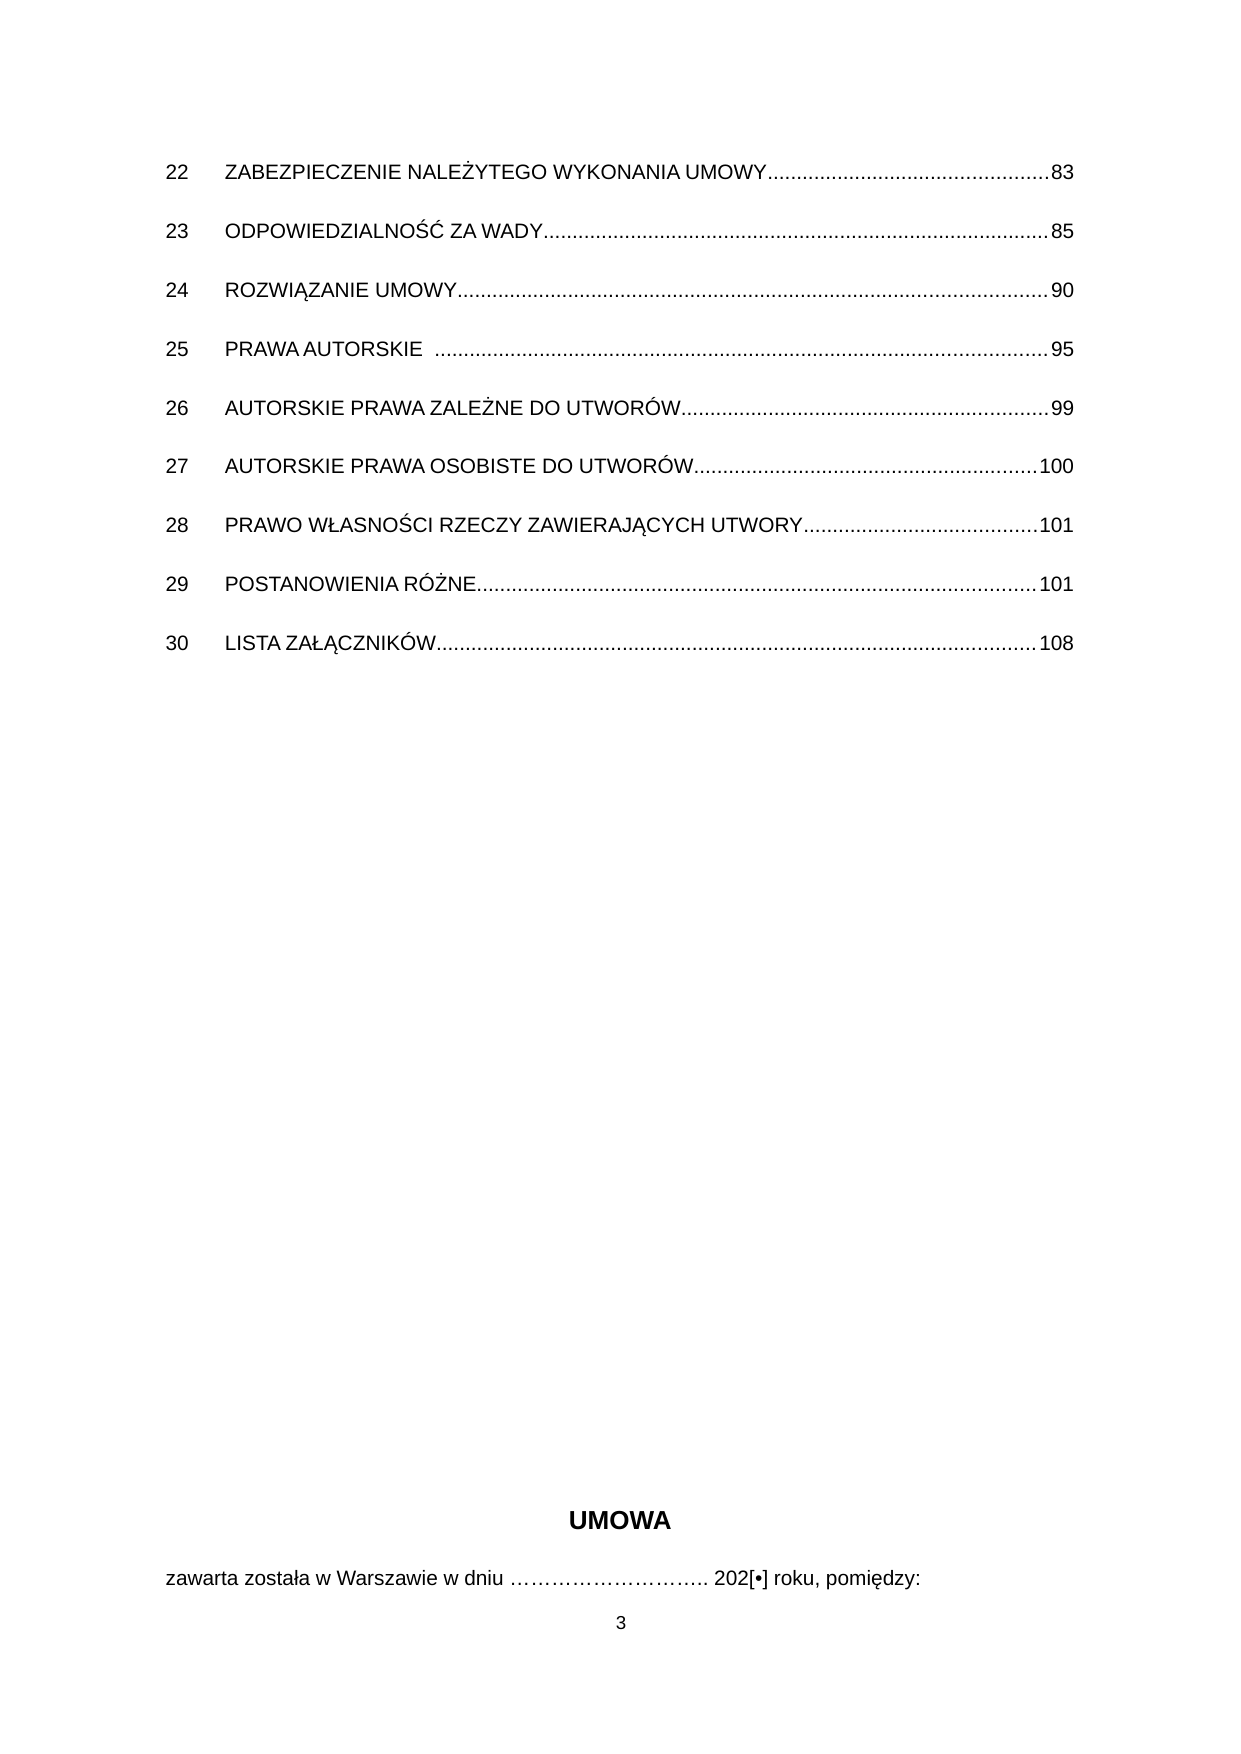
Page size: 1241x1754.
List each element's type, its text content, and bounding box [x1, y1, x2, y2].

text 22 ZABEZPIECZENIE NALEŻYTEGO WYKONANIA UMOWY 83 [165, 159, 1075, 183]
text 25 PRAWA AUTORSKIE 95 [165, 336, 1075, 360]
text 30 LISTA ZAŁĄCZNIKÓW 108 [165, 631, 1075, 655]
text 26 AUTORSKIE PRAWA ZALEŻNE DO UTWORÓW 99 [165, 395, 1075, 419]
text 24 ROZWIĄZANIE UMOWY 90 [165, 277, 1075, 301]
text zawarta została w Warszawie w dniu ……………………….. 202[•] roku, pomiędzy: [165, 1566, 1075, 1590]
text 28 PRAWO WŁASNOŚCI RZECZY ZAWIERAJĄCYCH UTWORY 101 [165, 513, 1075, 537]
text 23 ODPOWIEDZIALNOŚĆ ZA WADY 85 [165, 218, 1075, 242]
text 29 POSTANOWIENIA RÓŻNE 101 [165, 572, 1075, 596]
title UMOWA [165, 1505, 1075, 1534]
text 27 AUTORSKIE PRAWA OSOBISTE DO UTWORÓW 100 [165, 454, 1075, 478]
